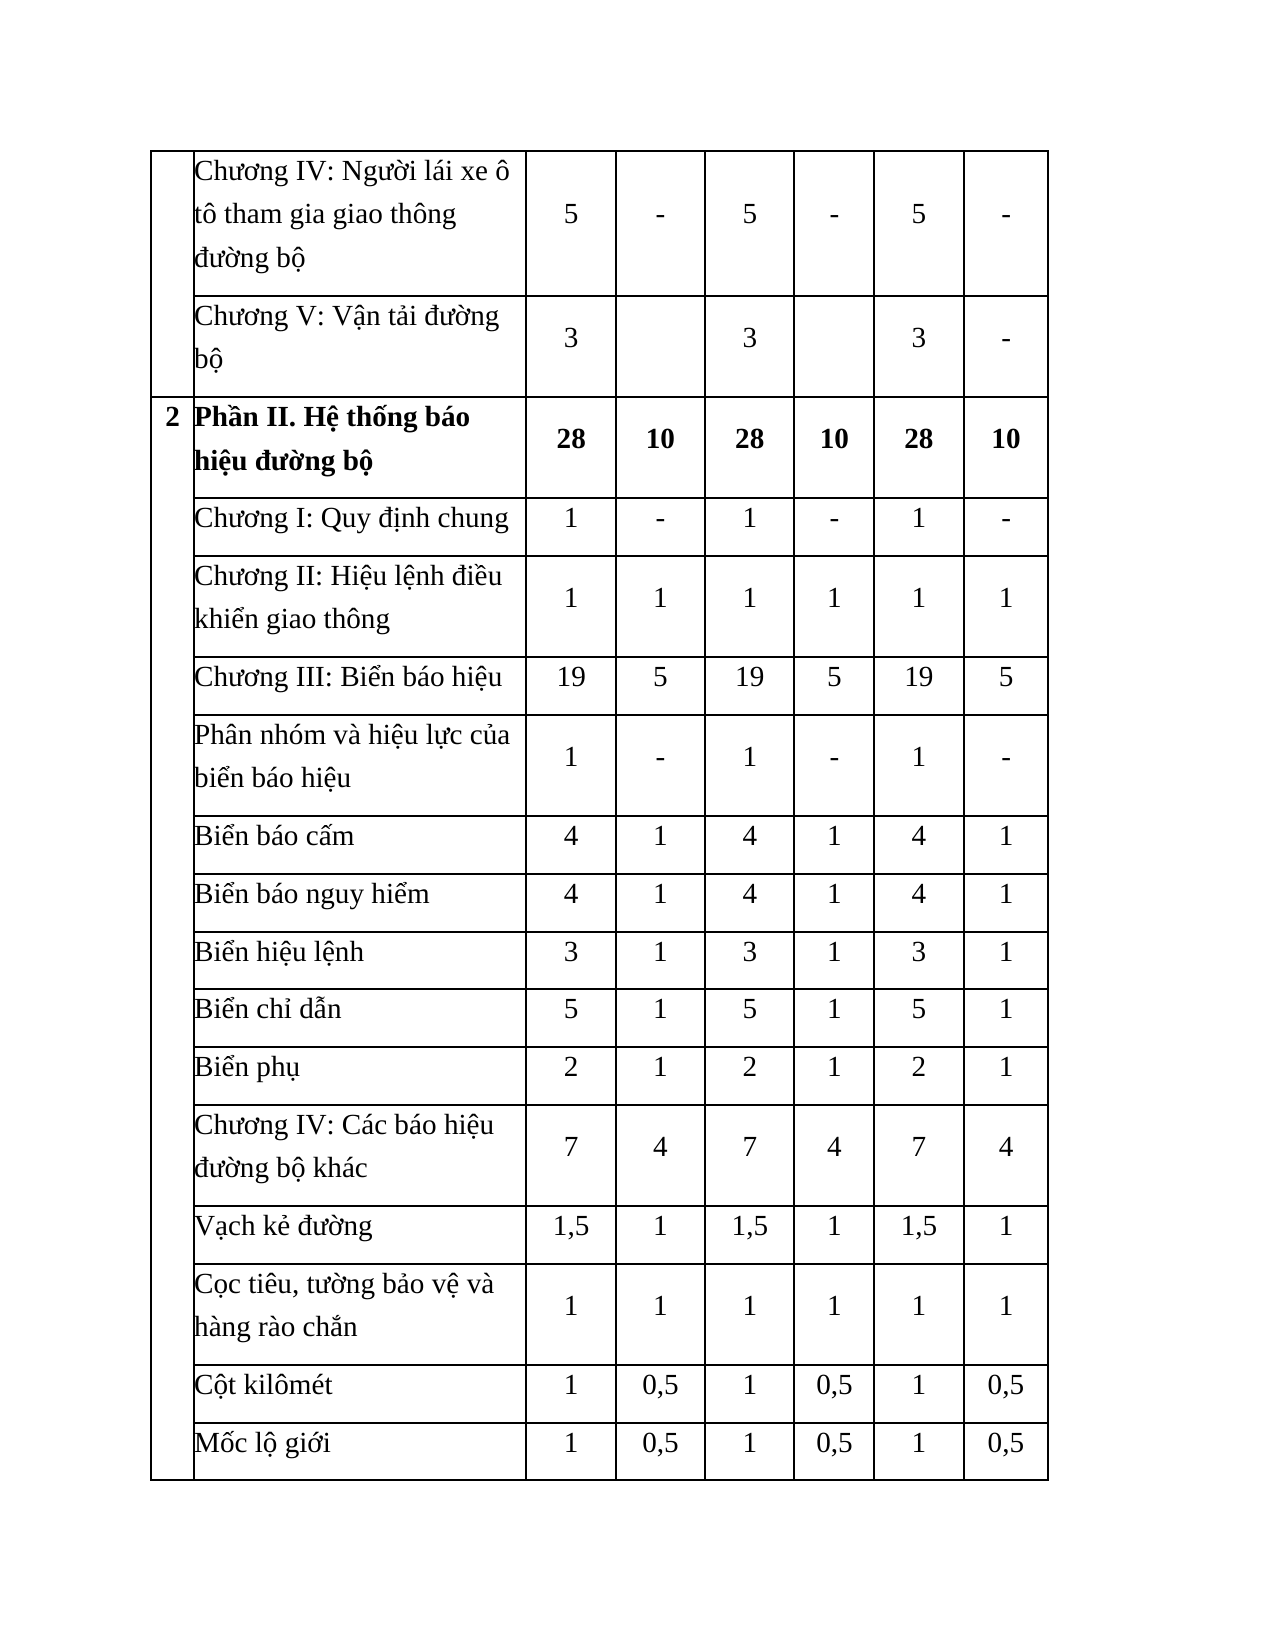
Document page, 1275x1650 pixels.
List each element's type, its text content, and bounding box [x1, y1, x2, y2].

table_cell 7 [875, 1106, 963, 1205]
table_cell 1 [527, 1265, 615, 1364]
table_cell Biển báo nguy hiểm [195, 875, 525, 931]
table_cell 1 [706, 557, 793, 656]
table_cell 5 [875, 990, 963, 1046]
table_cell 1 [617, 557, 704, 656]
table_cell 1 [617, 817, 704, 873]
table_cell - [795, 499, 873, 555]
table_cell 3 [706, 933, 793, 988]
table_cell 3 [527, 297, 615, 396]
table_cell 1,5 [706, 1207, 793, 1263]
table_cell 3 [527, 933, 615, 988]
table_cell 5 [527, 990, 615, 1046]
table_cell - [617, 152, 704, 295]
table_cell 1,5 [875, 1207, 963, 1263]
table_cell Chương V: Vận tải đường bộ [195, 297, 525, 396]
table_cell 5 [617, 658, 704, 714]
table_cell Chương III: Biển báo hiệu [195, 658, 525, 714]
table_cell 3 [706, 297, 793, 396]
table_cell 7 [706, 1106, 793, 1205]
table_cell 4 [527, 817, 615, 873]
table_cell 1 [795, 933, 873, 988]
table_cell Biển hiệu lệnh [195, 933, 525, 988]
table_cell 1 [527, 499, 615, 555]
table_cell 7 [527, 1106, 615, 1205]
table_cell 1 [965, 990, 1047, 1046]
table_cell 2 [527, 1048, 615, 1104]
table_cell 5 [795, 658, 873, 714]
table_cell 1 [527, 557, 615, 656]
table_cell 0,5 [617, 1424, 704, 1479]
table_cell 1 [795, 817, 873, 873]
table_cell 0,5 [965, 1366, 1047, 1422]
table_cell Cột kilômét [195, 1366, 525, 1422]
table_cell 1 [795, 875, 873, 931]
table_cell [795, 297, 873, 396]
table_cell 4 [706, 817, 793, 873]
table_cell 2 [875, 1048, 963, 1104]
table_cell Chương IV: Người lái xe ô tô tham gia giao thông đường bộ [195, 152, 525, 295]
table_cell 28 [875, 398, 963, 497]
table_cell 5 [965, 658, 1047, 714]
table_cell Biển báo cấm [195, 817, 525, 873]
table_cell 0,5 [795, 1424, 873, 1479]
table_cell 10 [965, 398, 1047, 497]
table_cell 1 [795, 990, 873, 1046]
table_cell 1 [875, 1366, 963, 1422]
table_cell 10 [617, 398, 704, 497]
table_cell 19 [706, 658, 793, 714]
table_cell 1,5 [527, 1207, 615, 1263]
table_cell 5 [706, 152, 793, 295]
table_cell Biển phụ [195, 1048, 525, 1104]
table_cell 1 [875, 499, 963, 555]
table_cell Biển chỉ dẫn [195, 990, 525, 1046]
table_cell Vạch kẻ đường [195, 1207, 525, 1263]
table_cell 4 [875, 875, 963, 931]
table_cell 2 [152, 398, 193, 1479]
table_cell [617, 297, 704, 396]
table_cell 0,5 [965, 1424, 1047, 1479]
table_cell Chương I: Quy định chung [195, 499, 525, 555]
table_cell 1 [795, 1048, 873, 1104]
table_cell 1 [706, 499, 793, 555]
table_cell - [617, 499, 704, 555]
table_cell 1 [617, 990, 704, 1046]
table_cell 2 [706, 1048, 793, 1104]
table_cell 1 [875, 557, 963, 656]
table_cell 1 [706, 1366, 793, 1422]
table_cell 1 [965, 1207, 1047, 1263]
table_cell 1 [965, 933, 1047, 988]
table_cell 1 [795, 1207, 873, 1263]
table_cell 1 [706, 1265, 793, 1364]
table_cell 1 [965, 875, 1047, 931]
table_cell 1 [527, 1366, 615, 1422]
table_cell - [617, 716, 704, 815]
table_cell 10 [795, 398, 873, 497]
table_cell 19 [527, 658, 615, 714]
table_cell 19 [875, 658, 963, 714]
table_cell - [965, 499, 1047, 555]
table_cell Phân nhóm và hiệu lực của biển báo hiệu [195, 716, 525, 815]
table_cell 5 [527, 152, 615, 295]
table_cell 1 [965, 1048, 1047, 1104]
table_cell 1 [527, 716, 615, 815]
table_cell 1 [965, 817, 1047, 873]
table_cell Mốc lộ giới [195, 1424, 525, 1479]
table_cell 4 [527, 875, 615, 931]
table_cell 4 [617, 1106, 704, 1205]
table_cell 4 [706, 875, 793, 931]
table_cell 4 [795, 1106, 873, 1205]
table_cell 1 [617, 1207, 704, 1263]
table_cell - [795, 152, 873, 295]
table_cell - [965, 152, 1047, 295]
table_cell 5 [706, 990, 793, 1046]
table_cell Chương II: Hiệu lệnh điều khiển giao thông [195, 557, 525, 656]
table_cell - [795, 716, 873, 815]
table_cell 1 [875, 1265, 963, 1364]
table_cell - [965, 297, 1047, 396]
table_cell 1 [795, 1265, 873, 1364]
table_cell 1 [617, 1265, 704, 1364]
table_cell 1 [617, 875, 704, 931]
table_cell 4 [965, 1106, 1047, 1205]
table_cell 28 [527, 398, 615, 497]
table_cell 0,5 [617, 1366, 704, 1422]
table_cell 1 [617, 933, 704, 988]
table_cell 1 [965, 557, 1047, 656]
table_cell Cọc tiêu, tường bảo vệ và hàng rào chắn [195, 1265, 525, 1364]
table_cell - [965, 716, 1047, 815]
table_cell Chương IV: Các báo hiệu đường bộ khác [195, 1106, 525, 1205]
table_cell 3 [875, 933, 963, 988]
table_cell 1 [875, 1424, 963, 1479]
table_cell 5 [875, 152, 963, 295]
table_cell 1 [527, 1424, 615, 1479]
table_cell 1 [965, 1265, 1047, 1364]
table_cell 1 [795, 557, 873, 656]
table_cell 28 [706, 398, 793, 497]
table_cell 1 [617, 1048, 704, 1104]
table_cell 0,5 [795, 1366, 873, 1422]
table_cell 4 [875, 817, 963, 873]
table_cell 1 [706, 716, 793, 815]
table_cell 1 [706, 1424, 793, 1479]
table_cell 1 [875, 716, 963, 815]
table_cell 3 [875, 297, 963, 396]
table_cell Phần II. Hệ thống báo hiệu đường bộ [195, 398, 525, 497]
